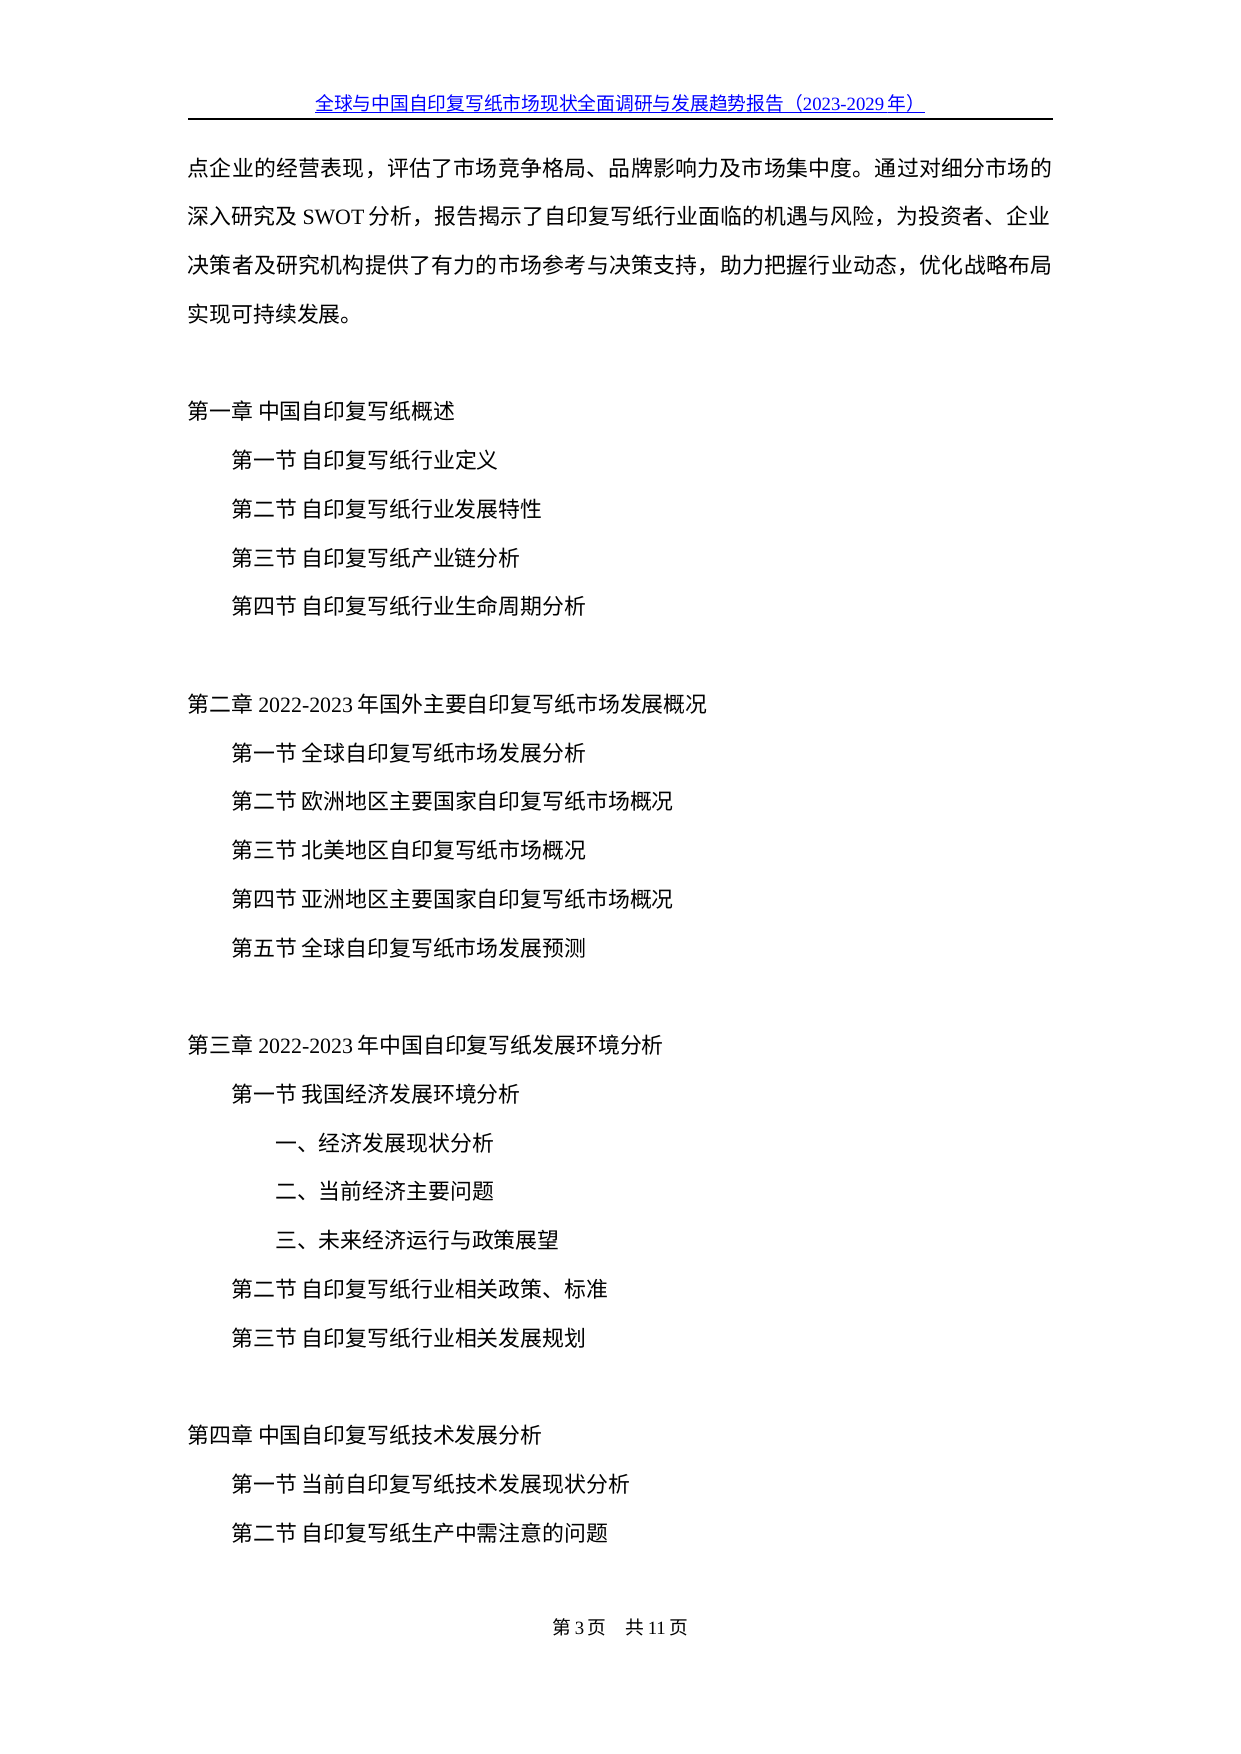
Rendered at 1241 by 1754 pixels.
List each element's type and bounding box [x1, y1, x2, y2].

text [187, 150, 1053, 1548]
